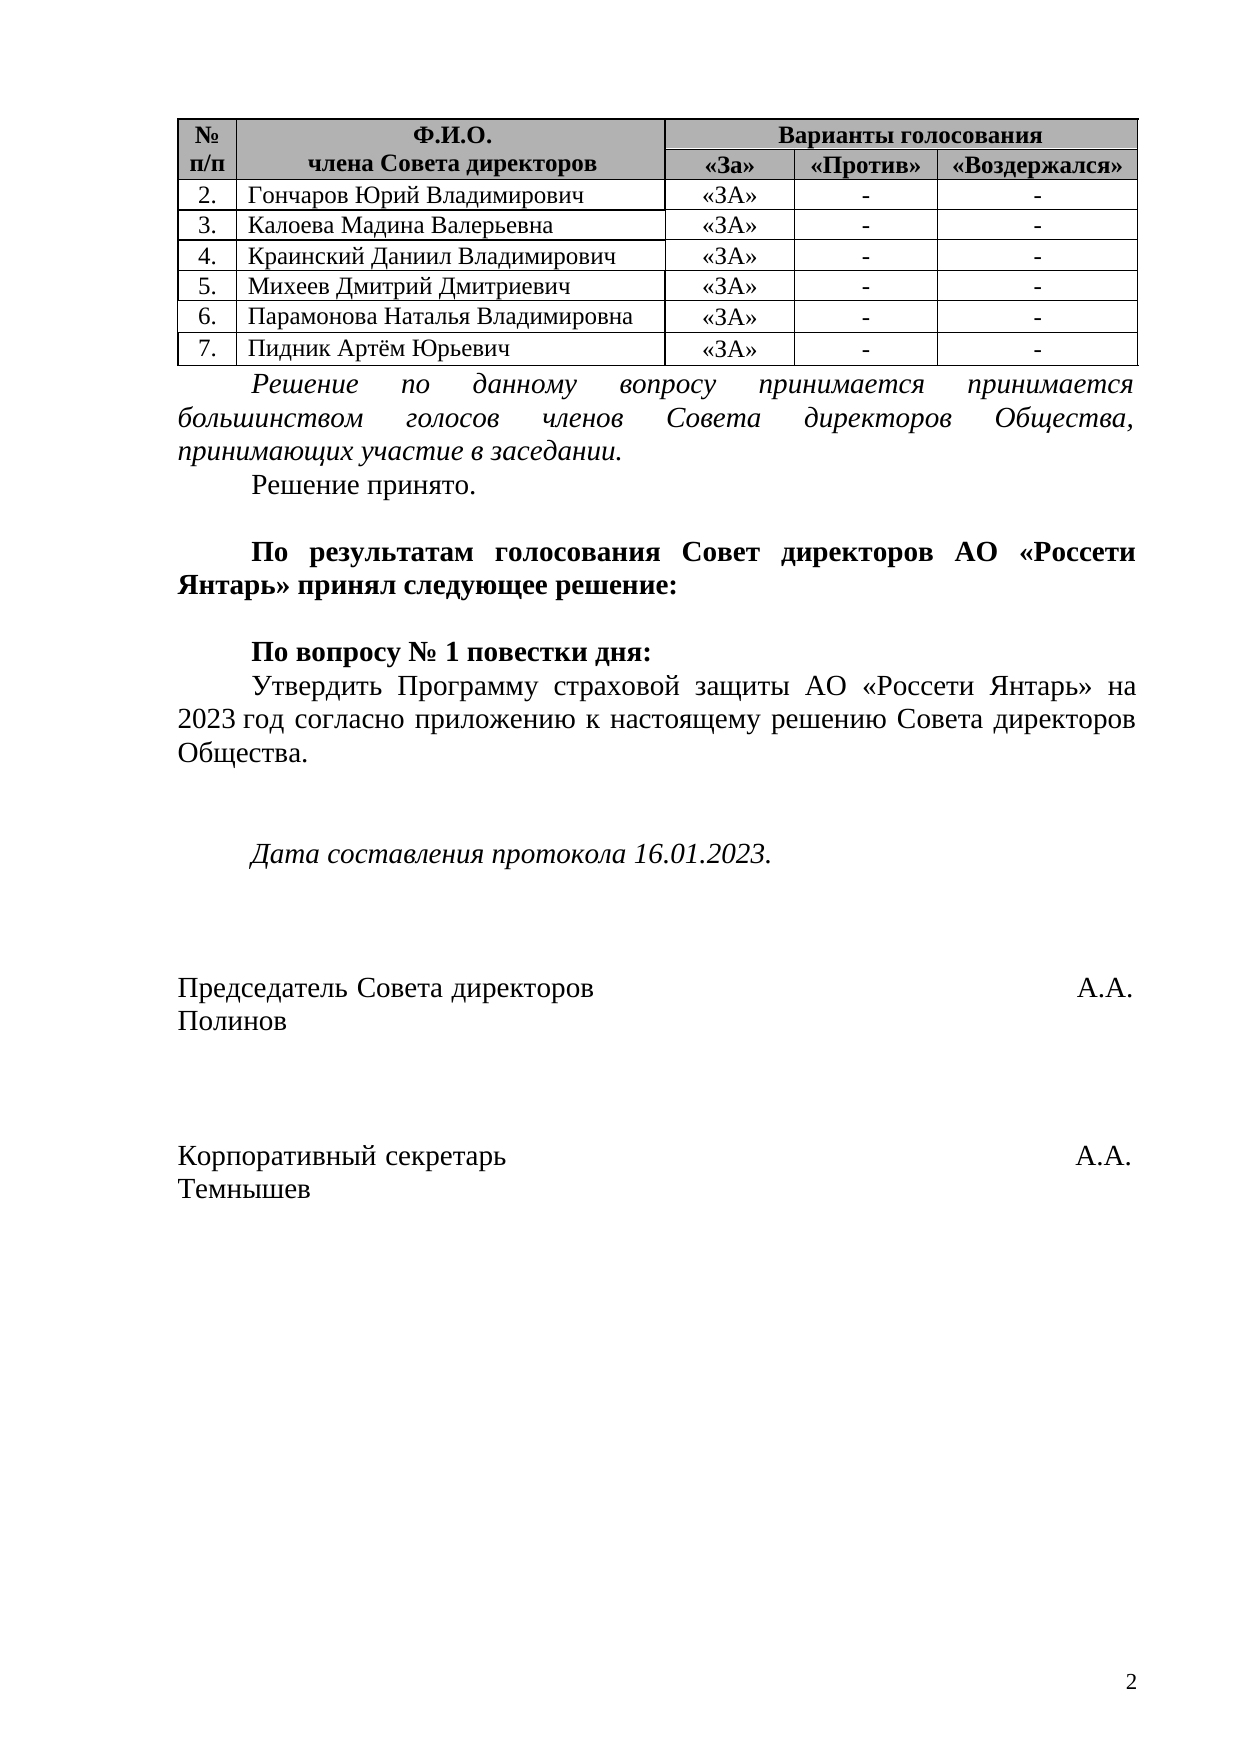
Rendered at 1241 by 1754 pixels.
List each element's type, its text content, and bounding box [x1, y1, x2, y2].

table_cell Михеев Дмитрий Дмитриевич [237, 271, 664, 300]
text По вопросу № 1 повестки дня: [177, 634, 1137, 668]
table_cell «За» [666, 150, 794, 179]
table_cell - [938, 240, 1137, 270]
table_cell «ЗА» [666, 240, 794, 270]
table_cell - [795, 271, 937, 300]
table_cell 7. [179, 333, 236, 364]
table_cell - [795, 210, 937, 239]
table_cell «Воздержался» [938, 150, 1137, 179]
table_cell - [938, 333, 1137, 364]
table_cell - [795, 301, 937, 332]
text Корпоративный секретарь А.А. Темнышев [177, 1138, 1137, 1205]
table_cell - [938, 210, 1137, 239]
text Председатель Совета директоров А.А. Полинов [177, 970, 1137, 1037]
table_cell - [938, 301, 1137, 332]
table_cell 3. [179, 211, 236, 239]
table_cell - [938, 180, 1137, 209]
text Решение по данному вопросу принимается принимается большинством голосов членов Совета директоров Общества, принимающих участие в заседании. [177, 366, 1137, 467]
table_cell «ЗА» [666, 210, 794, 239]
table_cell «Против» [795, 150, 937, 179]
table_cell - [795, 240, 937, 270]
table_header Варианты голосования [666, 120, 1137, 148]
table_cell 2. [179, 180, 236, 209]
table_cell - [795, 180, 937, 209]
table_cell - [795, 333, 937, 364]
table_cell 4. [179, 241, 236, 270]
table_cell Пидник Артём Юрьевич [237, 333, 664, 364]
table_cell - [938, 271, 1137, 300]
table_cell 6. [178, 301, 236, 332]
table_cell Краинский Даниил Владимирович [237, 241, 665, 270]
table_cell Калоева Мадина Валерьевна [237, 211, 665, 239]
table_cell Гончаров Юрий Владимирович [237, 180, 664, 209]
text Дата составления протокола 16.01.2023. [177, 836, 1137, 869]
table_cell 5. [179, 271, 236, 300]
table_cell Парамонова Наталья Владимировна [237, 301, 664, 332]
table_cell «ЗА» [666, 301, 794, 332]
text Решение принято. [177, 467, 1137, 500]
table_cell «ЗА» [666, 333, 794, 364]
table_header Ф.И.О. члена Совета директоров [237, 120, 664, 179]
table_cell «ЗА» [666, 180, 794, 209]
table_header № п/п [179, 120, 236, 179]
text Утвердить Программу страховой защиты АО «Россети Янтарь» на 2023 год согласно приложению к настоящему решению Совета директоров Общества. [177, 668, 1137, 769]
text По результатам голосования Совет директоров АО «Россети Янтарь» принял следующее решение: [177, 534, 1137, 601]
table_cell «ЗА» [666, 271, 794, 300]
